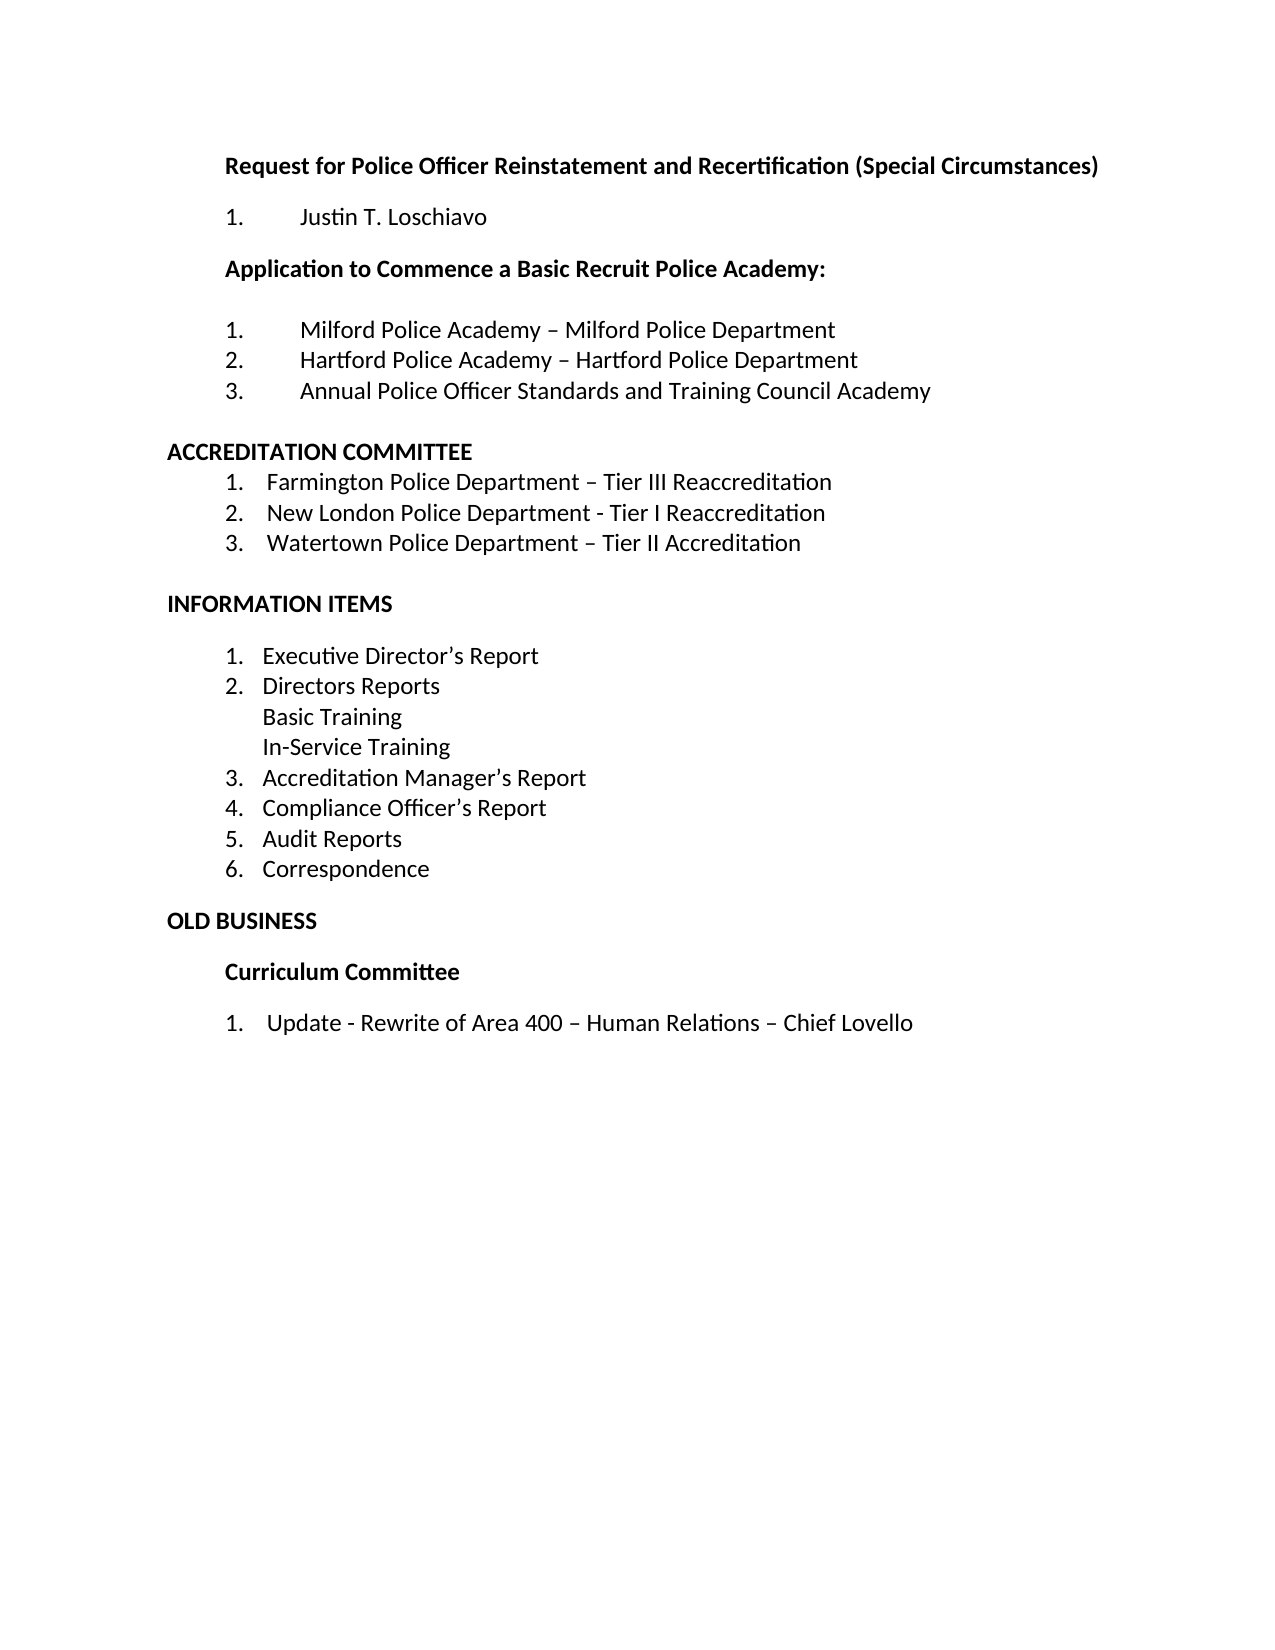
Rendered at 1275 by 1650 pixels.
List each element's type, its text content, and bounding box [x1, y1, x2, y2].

list Directors Reports [225, 670, 1125, 701]
list Audit Reports [225, 823, 1125, 853]
text Request for Police Officer Reinstatement and Recertification (Special Circumstances) [150, 150, 1125, 181]
text 2. Hartford Police Academy – Hartford Police Department [150, 344, 1125, 375]
text INFORMATION ITEMS [150, 588, 1125, 619]
text 2. New London Police Department - Tier I Reaccreditation [150, 497, 1125, 527]
text 1. Milford Police Academy – Milford Police Department [150, 314, 1125, 344]
list Compliance Officer’s Report [225, 792, 1125, 823]
text Application to Commence a Basic Recruit Police Academy: [150, 253, 1125, 283]
text Curriculum Committee [150, 956, 1125, 987]
list Correspondence [225, 853, 1125, 884]
text 3. Annual Police Officer Standards and Training Council Academy [150, 375, 1125, 405]
text 1. Farmington Police Department – Tier III Reaccreditation [150, 466, 1125, 497]
list Basic Training [262, 701, 1125, 731]
text OLD BUSINESS [150, 905, 1125, 935]
text 1. Update - Rewrite of Area 400 – Human Relations – Chief Lovello [150, 1007, 1125, 1038]
text 3. Watertown Police Department – Tier II Accreditation [150, 527, 1125, 558]
text 1. Justin T. Loschiavo [150, 201, 1125, 232]
list Accreditation Manager’s Report [225, 762, 1125, 792]
list Executive Director’s Report [225, 640, 1125, 670]
text ACCREDITATION COMMITTEE [150, 436, 1125, 466]
list In-Service Training [262, 731, 1125, 762]
